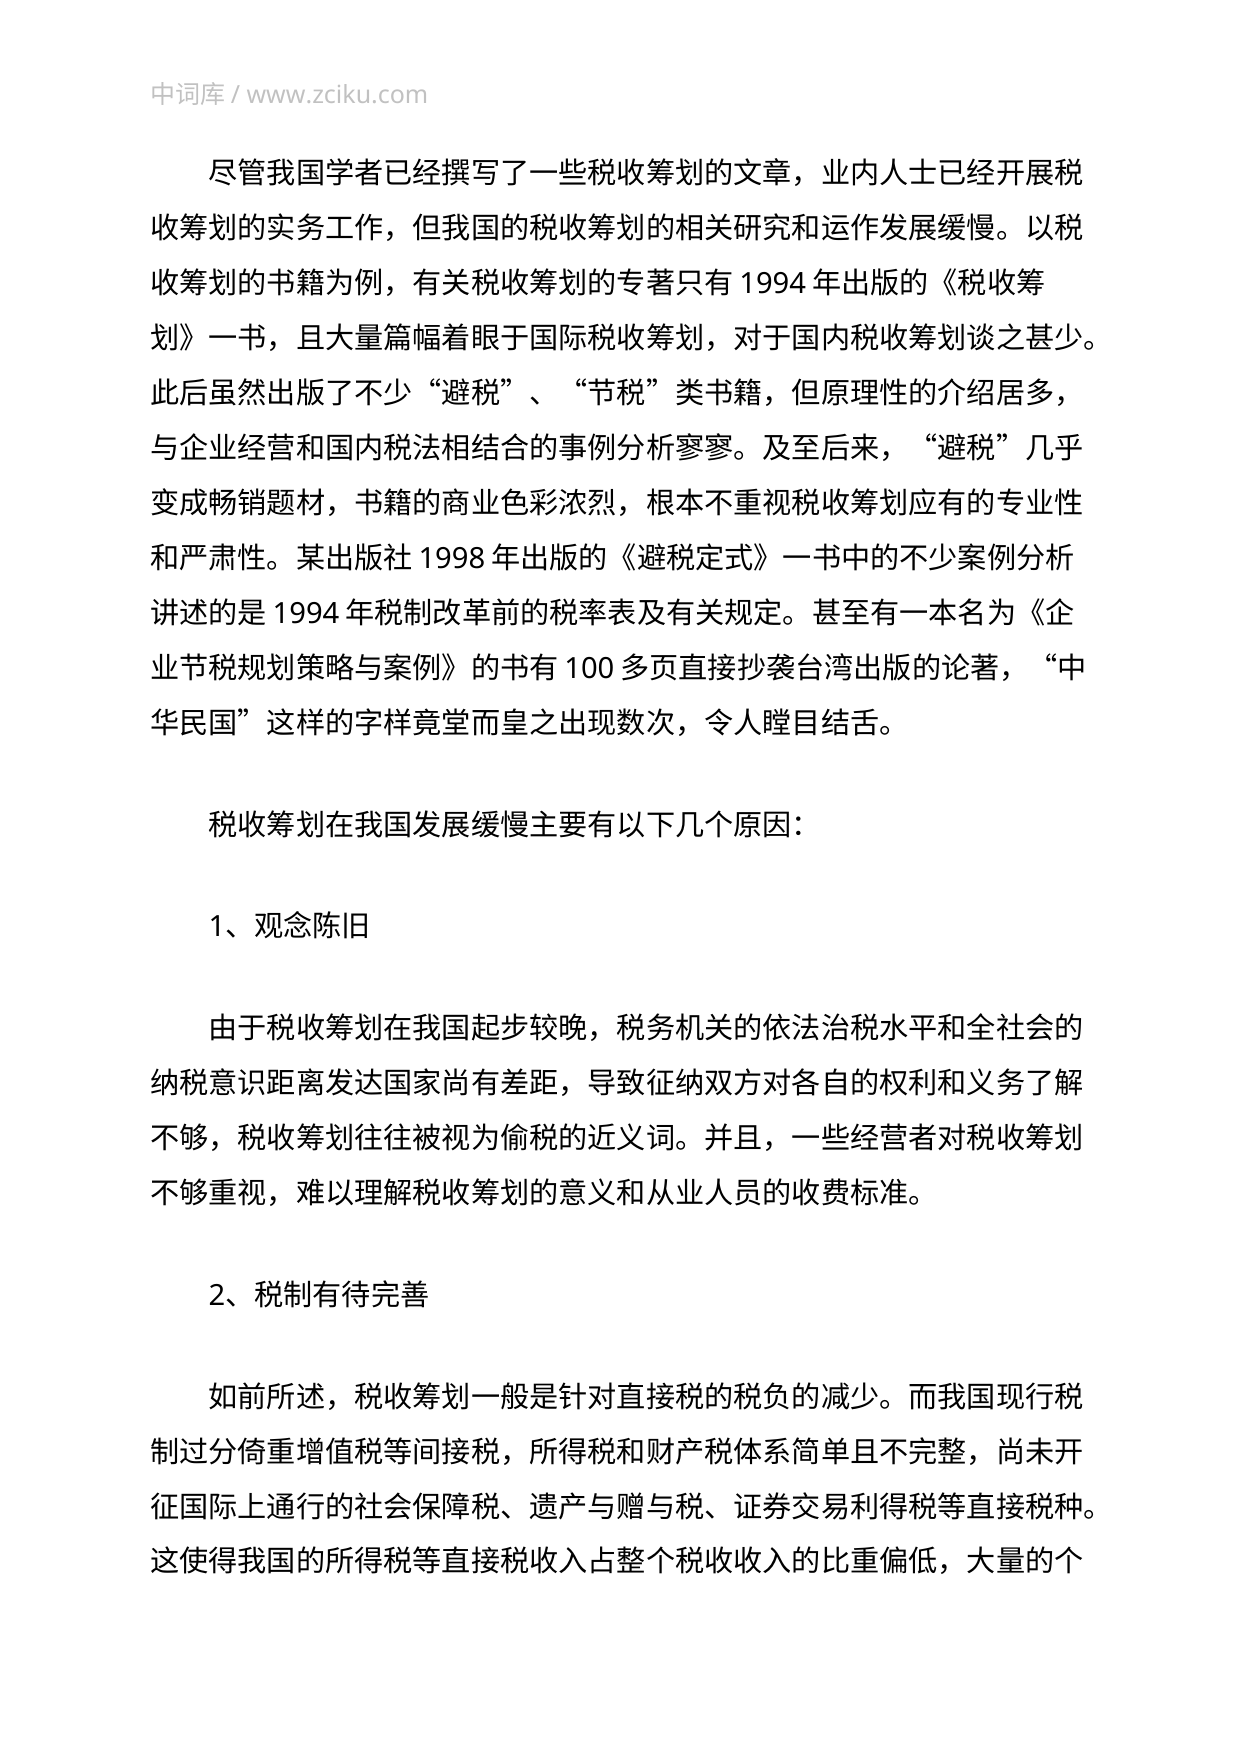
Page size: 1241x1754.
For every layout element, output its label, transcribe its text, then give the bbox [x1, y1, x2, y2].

text 尽管我国学者已经撰写了一些税收筹划的文章，业内人士已经开展税收筹划的实务工作，但我国的税收筹划的相关研究和运作发展缓慢。以税收筹划的书籍为例，有关税收筹划的专著只有1994年出版的《税收筹划》一书，且大量篇幅着眼于国际税收筹划，对于国内税收筹划谈之甚少。此后虽然出版了不少“避税”、“节税”类书籍，但原理性的介绍居多，与企业经营和国内税法相结合的事例分析寥寥。及至后来，“避税”几乎变成畅销题材，书籍的商业色彩浓烈，根本不重视税收筹划应有的专业性和严肃性。某出版社1998年出版的《避税定式》一书中的不少案例分析讲述的是1994年税制改革前的税率表及有关规定。甚至有一本名为《企业节税规划策略与案例》的书有100多页直接抄袭台湾出版的论著，“中华民国”这样的字样竟堂而皇之出现数次，令人瞠目结舌。 [150, 150, 1090, 742]
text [150, 1373, 1090, 1580]
text 由于税收筹划在我国起步较晚，税务机关的依法治税水平和全社会的纳税意识距离发达国家尚有差距，导致征纳双方对各自的权利和义务了解不够，税收筹划往往被视为偷税的近义词。并且，一些经营者对税收筹划不够重视，难以理解税收筹划的意义和从业人员的收费标准。 [150, 1005, 1090, 1212]
text 1、观念陈旧 [150, 903, 1090, 945]
text 2、税制有待完善 [150, 1271, 1090, 1314]
text 税收筹划在我国发展缓慢主要有以下几个原因： [150, 801, 1090, 843]
